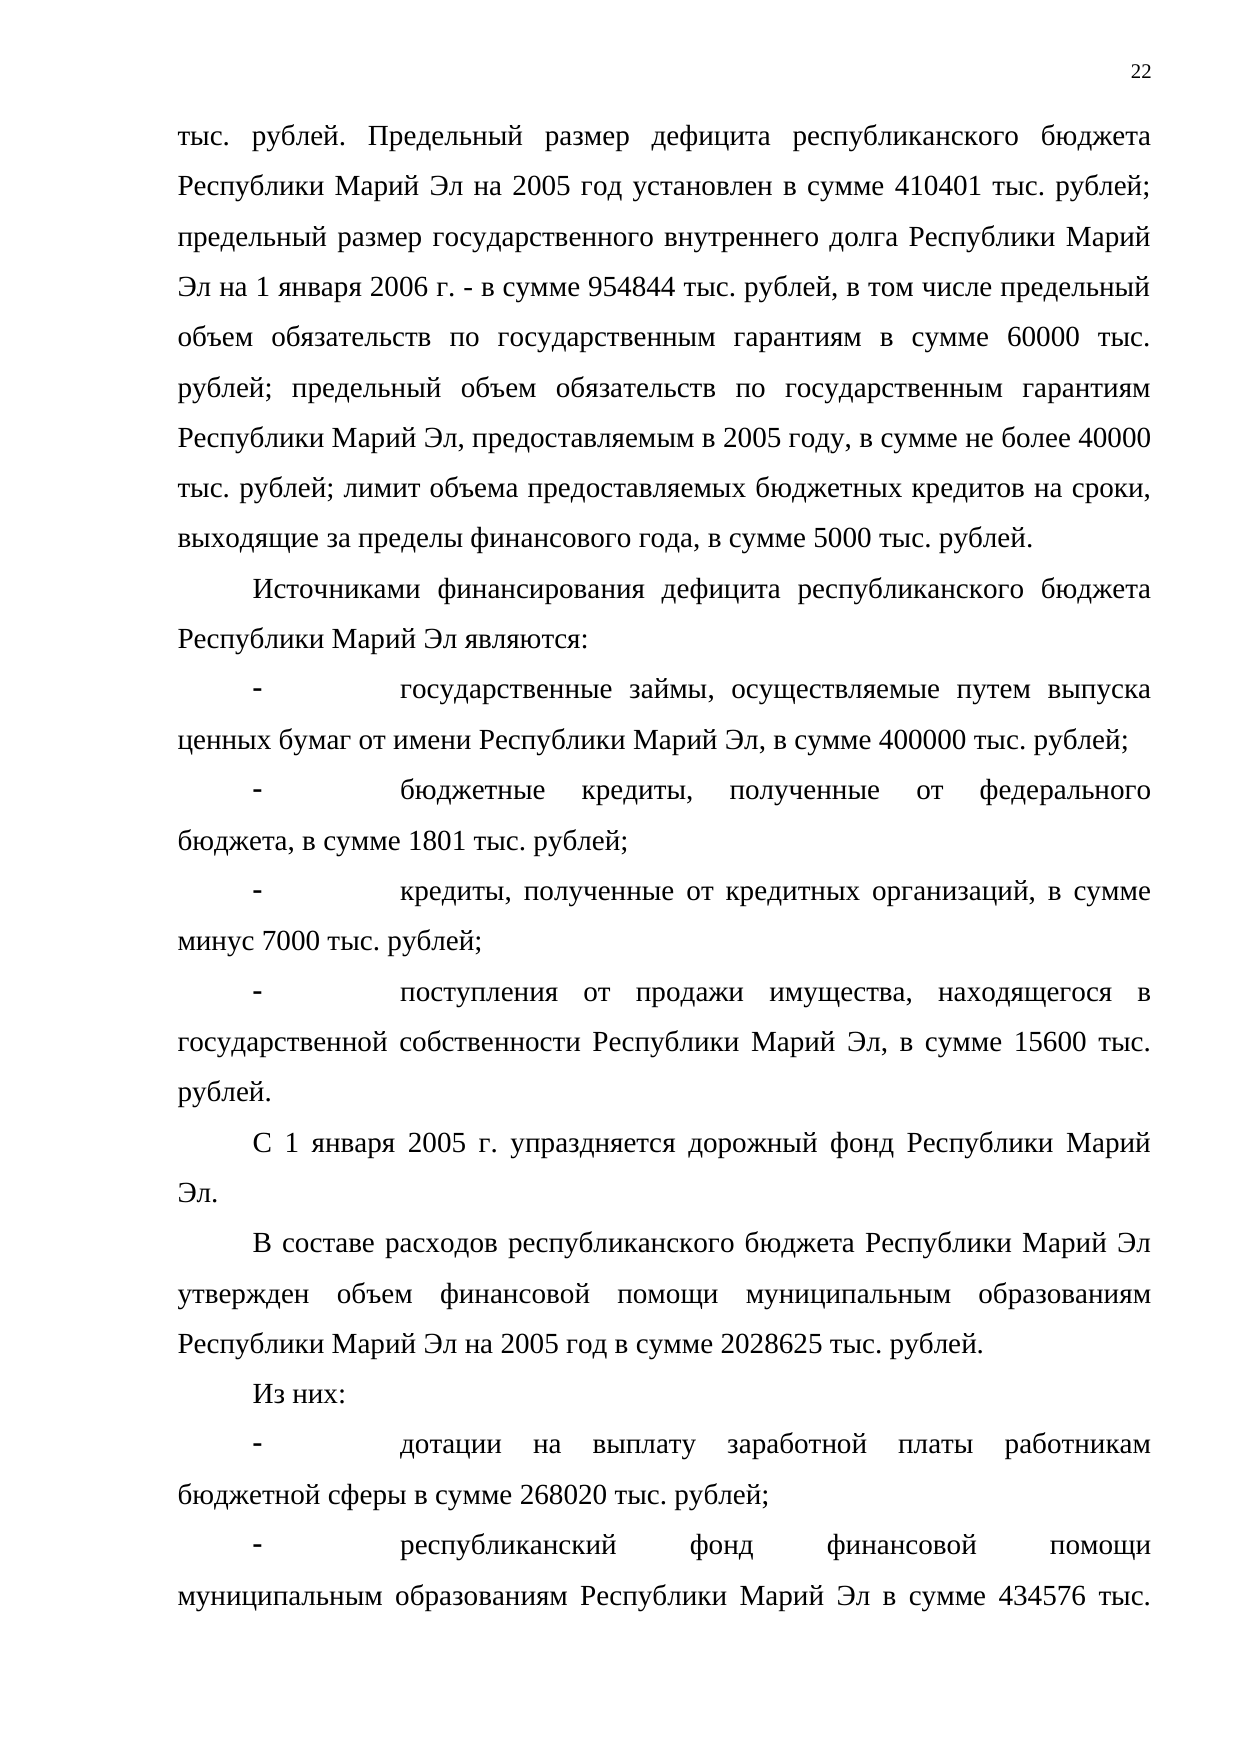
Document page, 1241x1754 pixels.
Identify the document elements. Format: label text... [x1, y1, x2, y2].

text С 1 января . упраздняется дорожный фонд Республики Марий Эл. [177, 1125, 1152, 1209]
list поступления от продажи имущества, находящегося в государственной собственности Республики Марий Эл, в сумме 15600 тыс. рублей. [177, 974, 1152, 1108]
list дотации на выплату заработной платы работникам бюджетной сферы в сумме 268020 тыс. рублей; [177, 1427, 1152, 1511]
text Из них: [177, 1376, 1152, 1410]
list государственные займы, осуществляемые путем выпуска ценных бумаг от имени Республики Марий Эл, в сумме 400000 тыс. рублей; [177, 672, 1152, 756]
list кредиты, полученные от кредитных организаций, в сумме минус 7000 тыс. рублей; [177, 873, 1152, 957]
text Источниками финансирования дефицита республиканского бюджета Республики Марий Эл являются: [177, 571, 1152, 655]
text В составе расходов республиканского бюджета Республики Марий Эл утвержден объем финансовой помощи муниципальным образованиям Республики Марий Эл на 2005 год в сумме 2028625 тыс. рублей. [177, 1225, 1152, 1359]
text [177, 118, 1152, 554]
list бюджетные кредиты, полученные от федерального бюджета, в сумме 1801 тыс. рублей; [177, 772, 1152, 856]
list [177, 1527, 1152, 1611]
